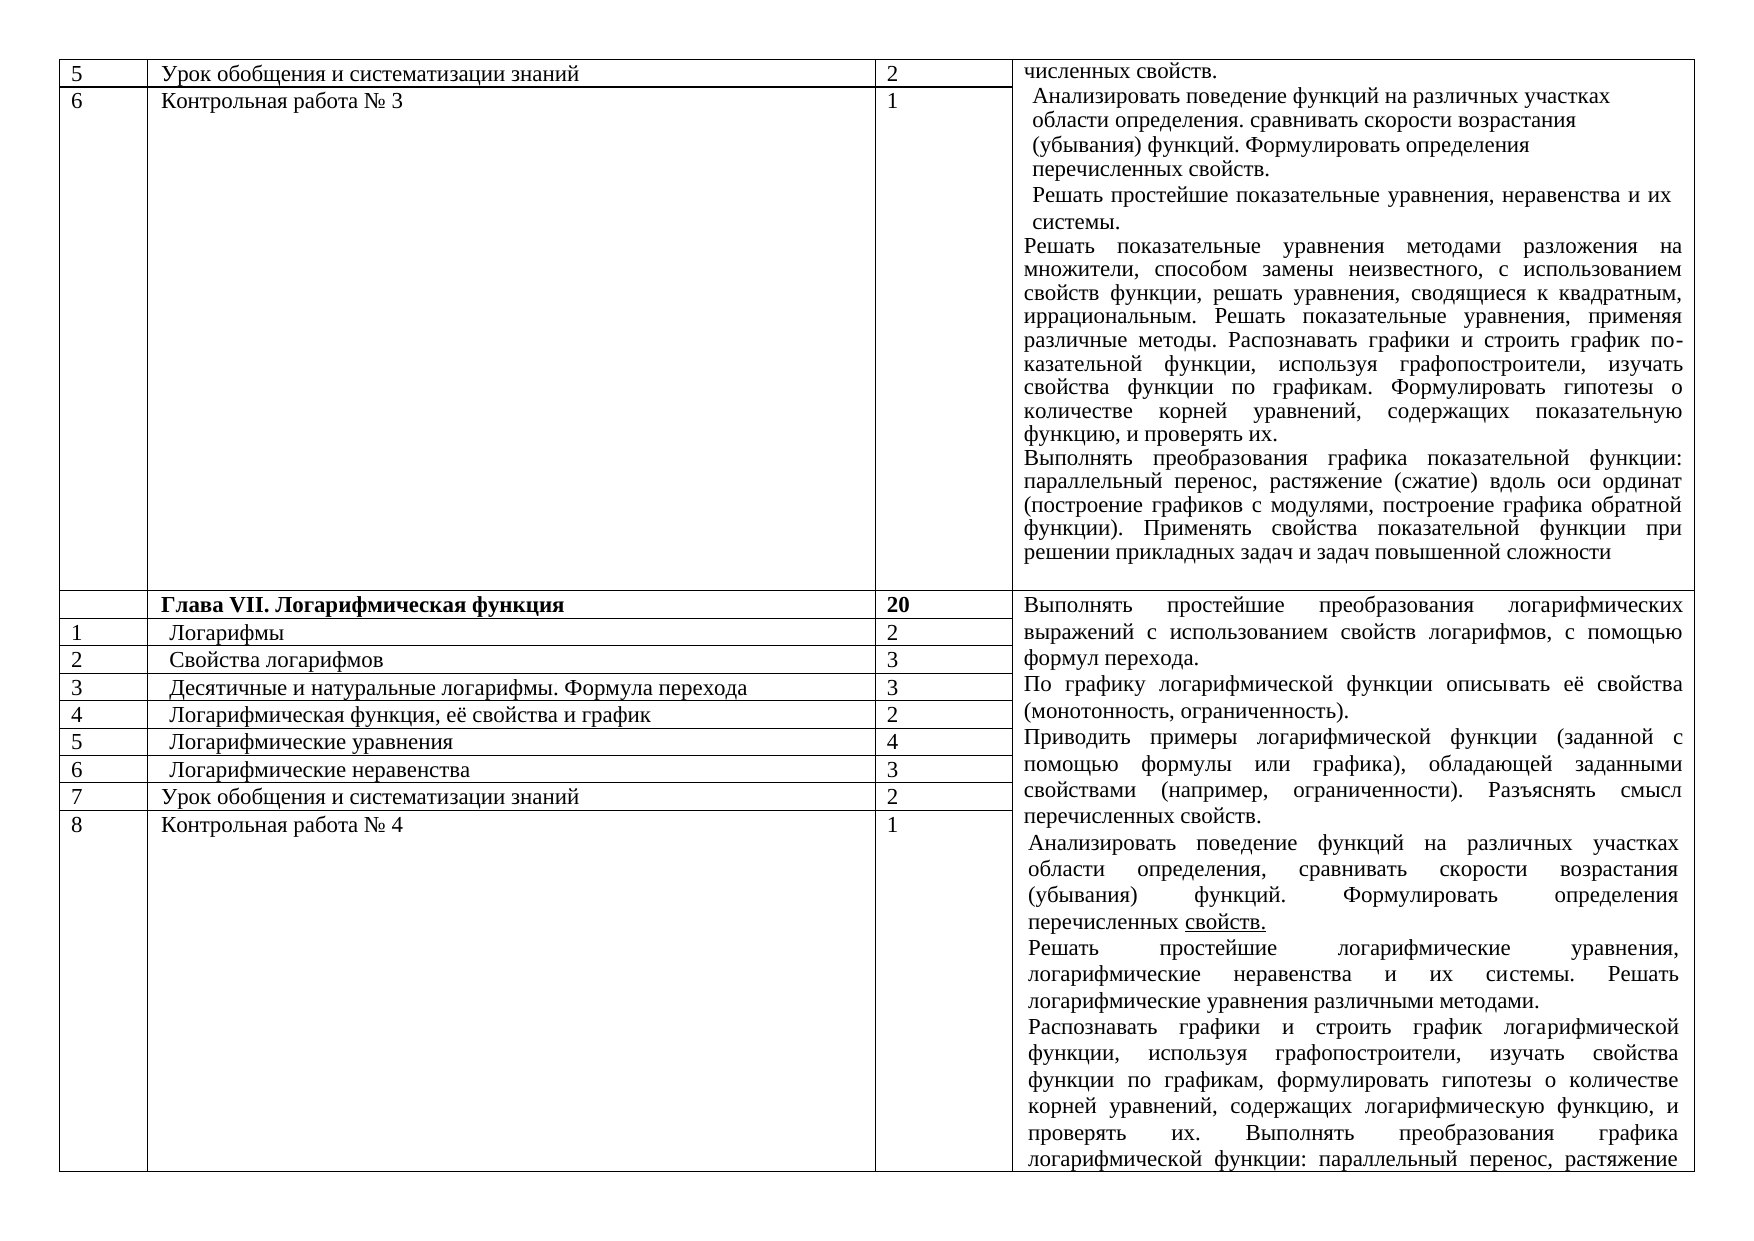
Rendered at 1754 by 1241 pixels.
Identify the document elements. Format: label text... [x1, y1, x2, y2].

table_cell 4 [60, 701, 147, 727]
table_cell 4 [876, 729, 1012, 755]
table_cell 7 [60, 783, 147, 809]
table_cell 5 [60, 729, 147, 755]
table_cell 2 [876, 783, 1012, 809]
table_cell 2 [876, 619, 1012, 645]
table_cell Выполнять простейшие преобразования логарифмических выражений с использованием свойств логарифмов, с помощью формул перехода. По графику логарифмической функции описывать её свойства (монотонность, ограниченность). Приводить примеры логарифмической функции (заданной с помощью формулы или графика), обладающей заданными свойствами (например, ограниченности). Разъяснять смысл перечисленных свойств. Анализировать поведение функций на различных участках области определения, сравнивать скорости возрастания (убывания) функций. Формулировать определения перечисленных свойств. Решать простейшие логарифмические уравнения, логарифмические неравенства и их системы. Решать логарифмические уравнения различными методами. Распознавать графики и строить график логарифмической функции, используя графопостроители, изучать свойства функции по графикам, формулировать гипотезы о количестве корней уравнений, содержащих логарифмическую функцию, и проверять их. Выполнять преобразования графика логарифмической функции: параллельный перенос, растяжение (сжатие) вдоль оси ординат (построение графиков с модулями, построение графика обратной функции). Применять свойства логарифмической функции при решении прикладных задач и задач повышенной сложности [1013, 591, 1694, 1171]
table_cell 6 [60, 756, 147, 782]
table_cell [148, 811, 875, 1171]
table_cell Логарифмическая функция, её свойства и график [148, 701, 875, 727]
table_cell 8 [60, 811, 147, 1171]
table_cell 6 [60, 88, 147, 590]
table_cell Урок обобщения и систематизации знаний [148, 783, 875, 809]
table_cell Десятичные и натуральные логарифмы. Формула перехода [148, 674, 875, 700]
table_cell Урок обобщения и систематизации знаний [148, 60, 875, 86]
table_cell 1 [876, 811, 1012, 1171]
table_cell 1 [60, 619, 147, 645]
table_cell 3 [876, 646, 1012, 673]
table_cell Глава VII. Логарифмическая функция [148, 591, 875, 618]
table_cell 3 [876, 674, 1012, 700]
table_cell 2 [876, 60, 1012, 86]
table_cell 3 [60, 674, 147, 700]
table_cell 5 [60, 60, 147, 86]
table_cell 2 [60, 646, 147, 673]
table_cell Свойства логарифмов [148, 646, 875, 673]
table_cell 3 [876, 756, 1012, 782]
table_cell [60, 591, 147, 618]
table_cell Логарифмические уравнения [148, 729, 875, 755]
table_cell Контрольная работа № 3 [148, 88, 875, 590]
table_cell Логарифмические неравенства [148, 756, 875, 782]
table_cell 2 [876, 701, 1012, 727]
table_cell 20 [876, 591, 1012, 618]
table_cell Логарифмы [148, 619, 875, 645]
table_cell 1 [876, 88, 1012, 590]
